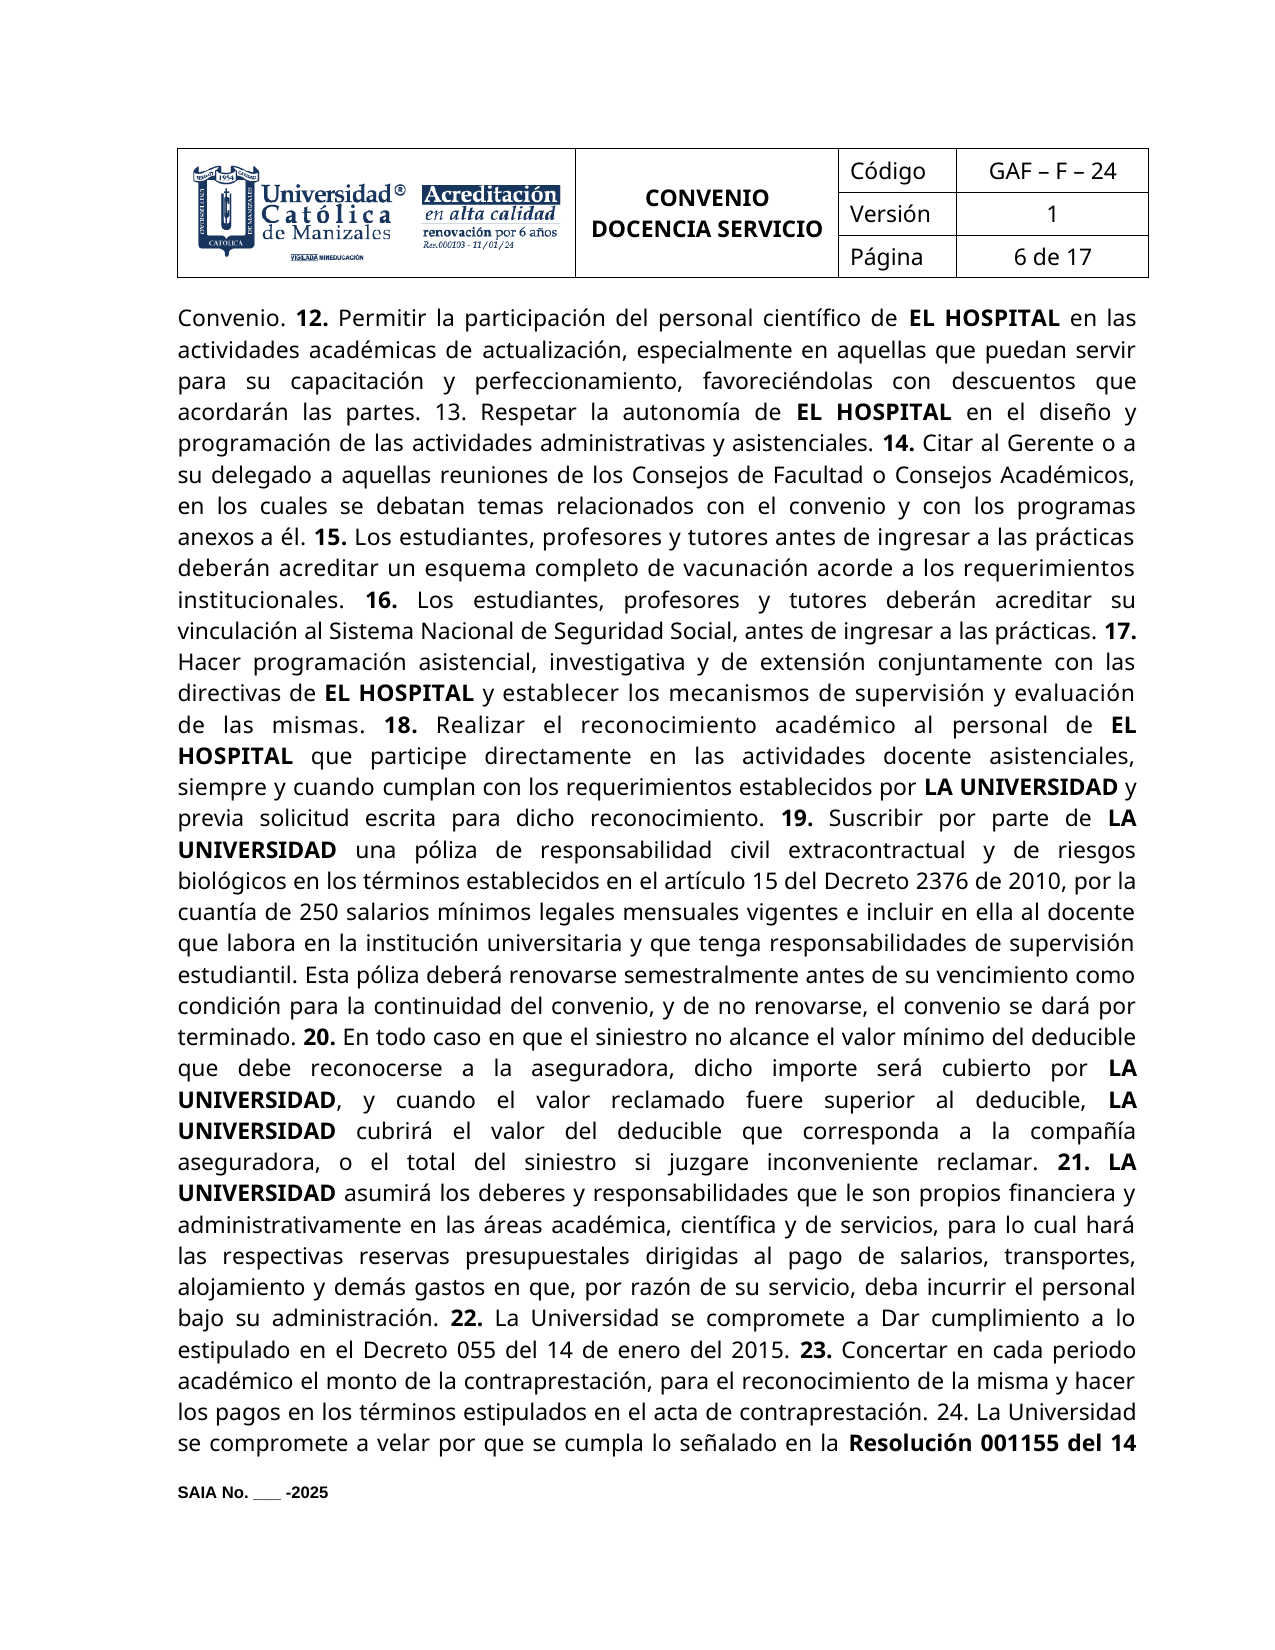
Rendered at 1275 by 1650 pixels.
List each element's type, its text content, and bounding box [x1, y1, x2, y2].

picture [188, 154, 565, 272]
